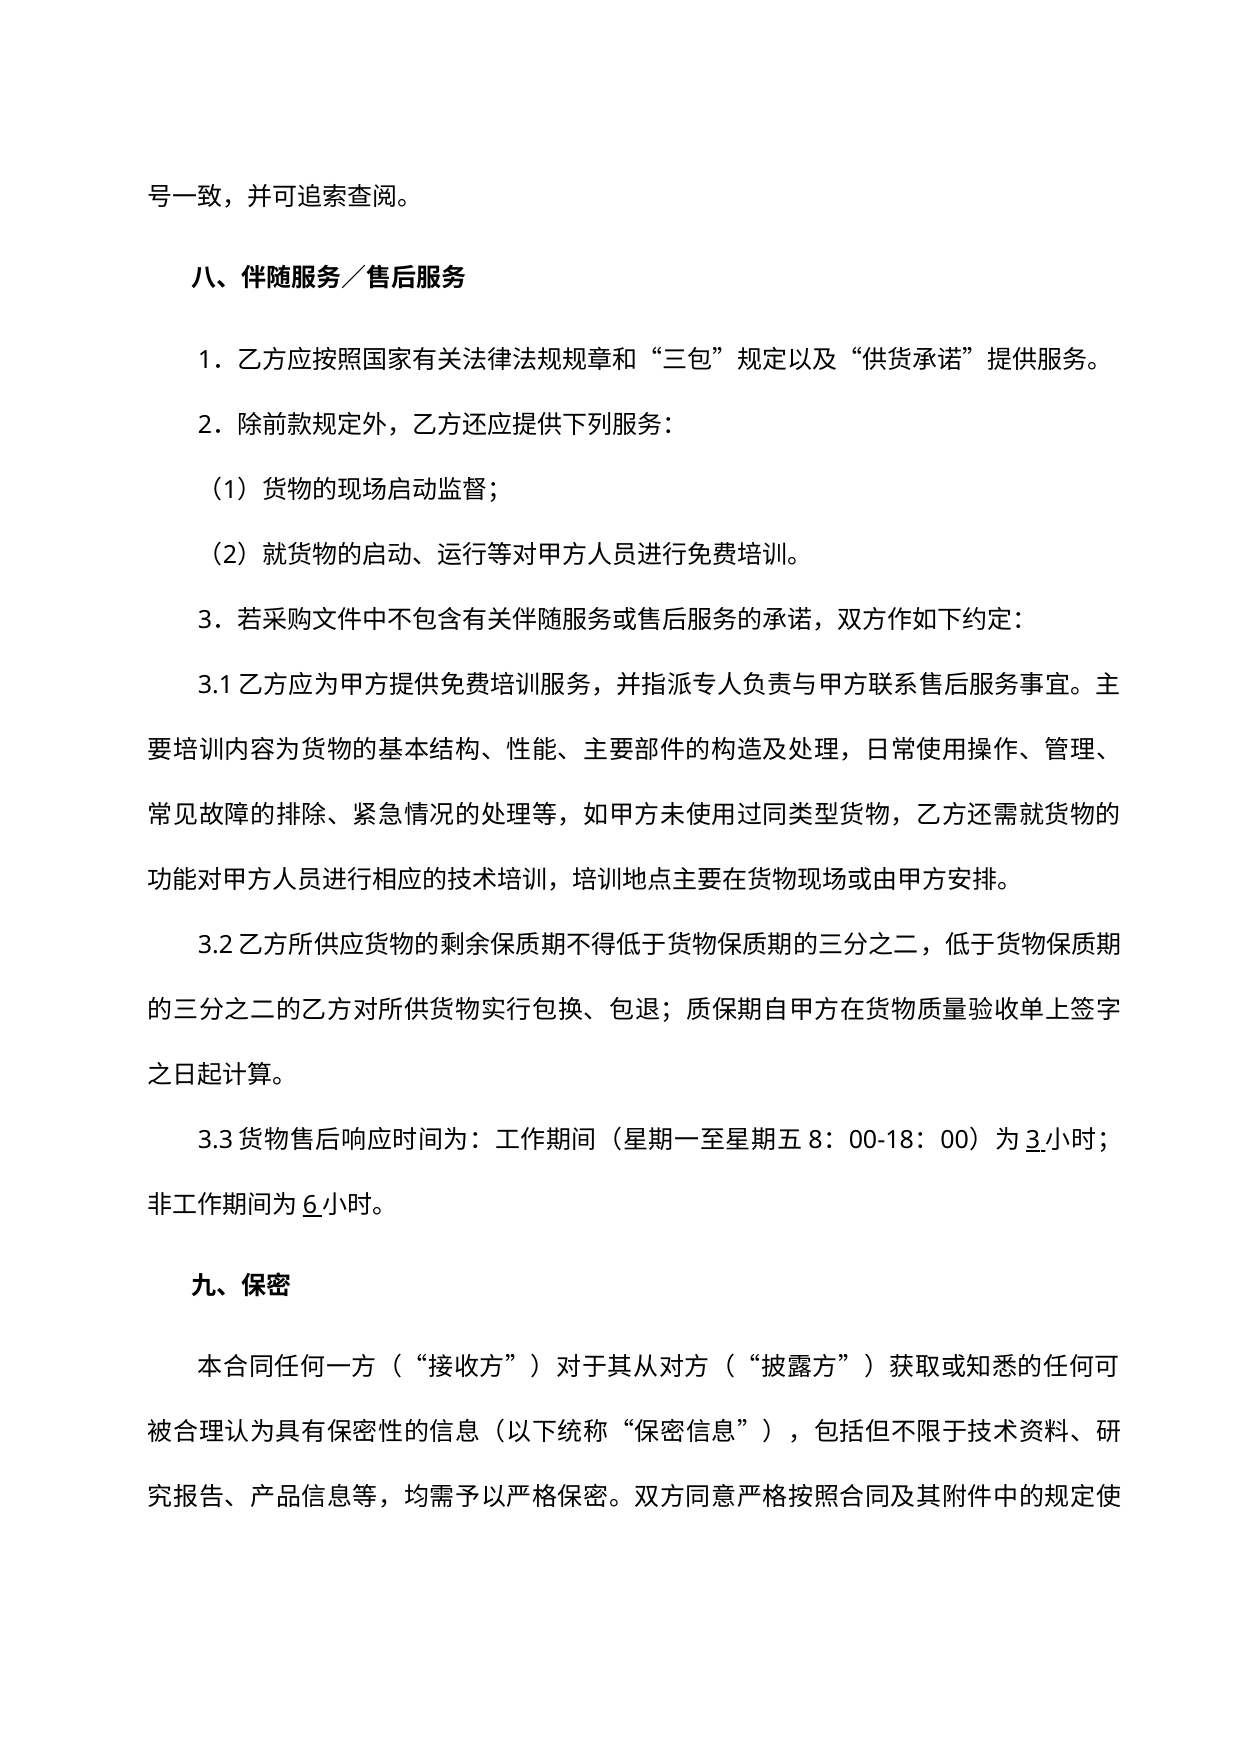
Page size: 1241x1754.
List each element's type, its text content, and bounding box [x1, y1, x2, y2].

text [148, 1332, 1122, 1527]
text （1）货物的现场启动监督； [148, 455, 1122, 520]
text 3．若采购文件中不包含有关伴随服务或售后服务的承诺，双方作如下约定： [148, 585, 1122, 650]
list 伴随服务／售后服务 [148, 243, 1122, 308]
text 3.3货物售后响应时间为：工作期间（星期一至星期五8：00-18：00）为3小时；非工作期间为6小时。 [148, 1105, 1122, 1235]
text 3.2乙方所供应货物的剩余保质期不得低于货物保质期的三分之二，低于货物保质期的三分之二的乙方对所供货物实行包换、包退；质保期自甲方在货物质量验收单上签字之日起计算。 [148, 910, 1122, 1105]
list 保密 [148, 1251, 1122, 1316]
text （2）就货物的启动、运行等对甲方人员进行免费培训。 [148, 520, 1122, 585]
text 3.1乙方应为甲方提供免费培训服务，并指派专人负责与甲方联系售后服务事宜。主要培训内容为货物的基本结构、性能、主要部件的构造及处理，日常使用操作、管理、常见故障的排除、紧急情况的处理等，如甲方未使用过同类型货物，乙方还需就货物的功能对甲方人员进行相应的技术培训，培训地点主要在货物现场或由甲方安排。 [148, 650, 1122, 910]
text 2．除前款规定外，乙方还应提供下列服务： [148, 390, 1122, 455]
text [148, 162, 1122, 227]
text 1．乙方应按照国家有关法律法规规章和“三包”规定以及“供货承诺”提供服务。 [148, 325, 1122, 390]
